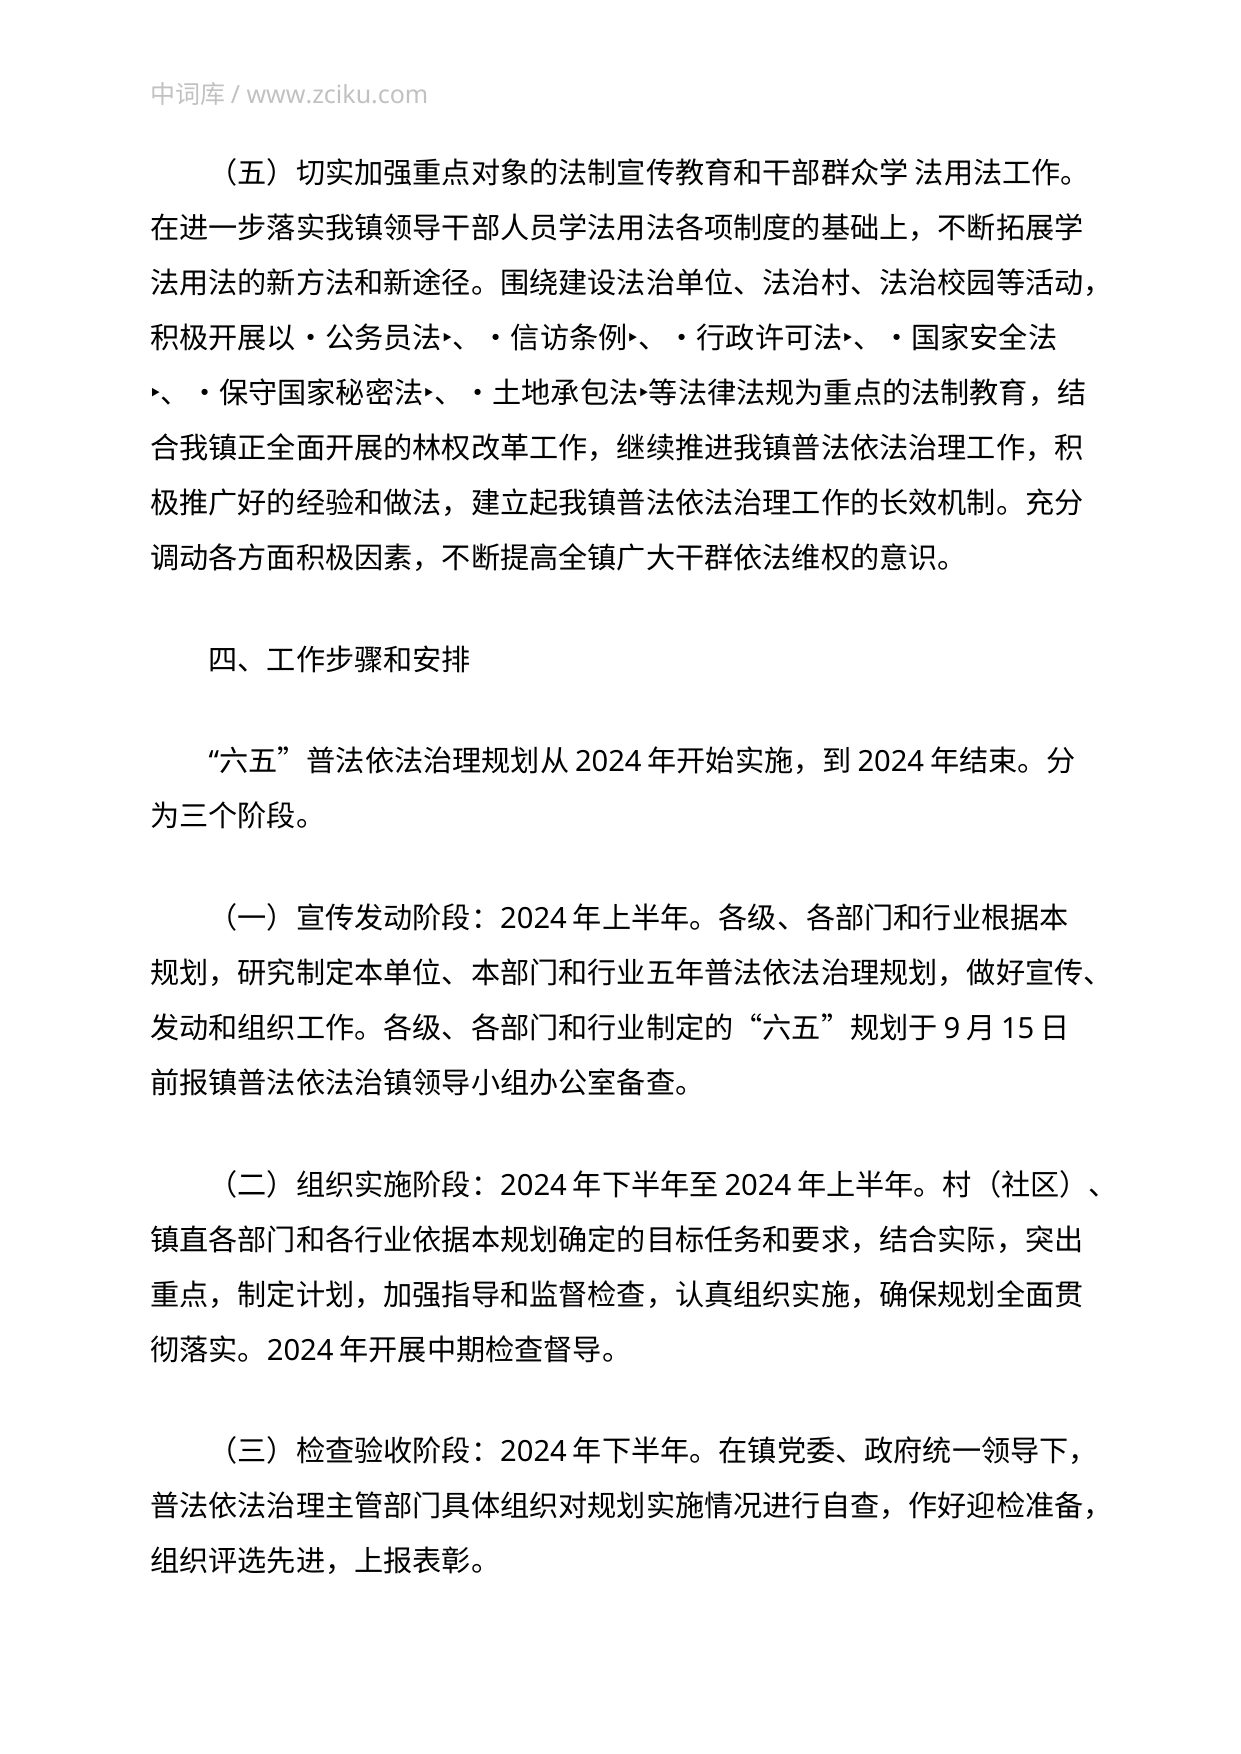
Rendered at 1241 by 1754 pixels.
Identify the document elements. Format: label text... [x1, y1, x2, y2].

text （三）检查验收阶段：2024年下半年。在镇党委、政府统一领导下，普法依法治理主管部门具体组织对规划实施情况进行自查，作好迎检准备，组织评选先进，上报表彰。 [150, 1428, 1090, 1580]
text （五）切实加强重点对象的法制宣传教育和干部群众学 法用法工作。在进一步落实我镇领导干部人员学法用法各项制度的基础上，不断拓展学法用法的新方法和新途径。围绕建设法治单位、法治村、法治校园等活动，积极开展以•公务员法‣、•信访条例‣、•行政许可法‣、•国家安全法‣、•保守国家秘密法‣、•土地承包法‣等法律法规为重点的法制教育，结合我镇正全面开展的林权改革工作，继续推进我镇普法依法治理工作，积极推广好的经验和做法，建立起我镇普法依法治理工作的长效机制。充分调动各方面积极因素，不断提高全镇广大干群依法维权的意识。 [150, 150, 1090, 577]
text （二）组织实施阶段：2024年下半年至2024年上半年。村（社区）、镇直各部门和各行业依据本规划确定的目标任务和要求，结合实际，突出重点，制定计划，加强指导和监督检查，认真组织实施，确保规划全面贯彻落实。2024年开展中期检查督导。 [150, 1161, 1090, 1368]
text “六五”普法依法治理规划从2024年开始实施，到2024年结束。分为三个阶段。 [150, 738, 1090, 835]
text 四、工作步骤和安排 [150, 636, 1090, 678]
text （一）宣传发动阶段：2024年上半年。各级、各部门和行业根据本规划，研究制定本单位、本部门和行业五年普法依法治理规划，做好宣传、发动和组织工作。各级、各部门和行业制定的“六五”规划于9月15日前报镇普法依法治镇领导小组办公室备查。 [150, 894, 1090, 1102]
